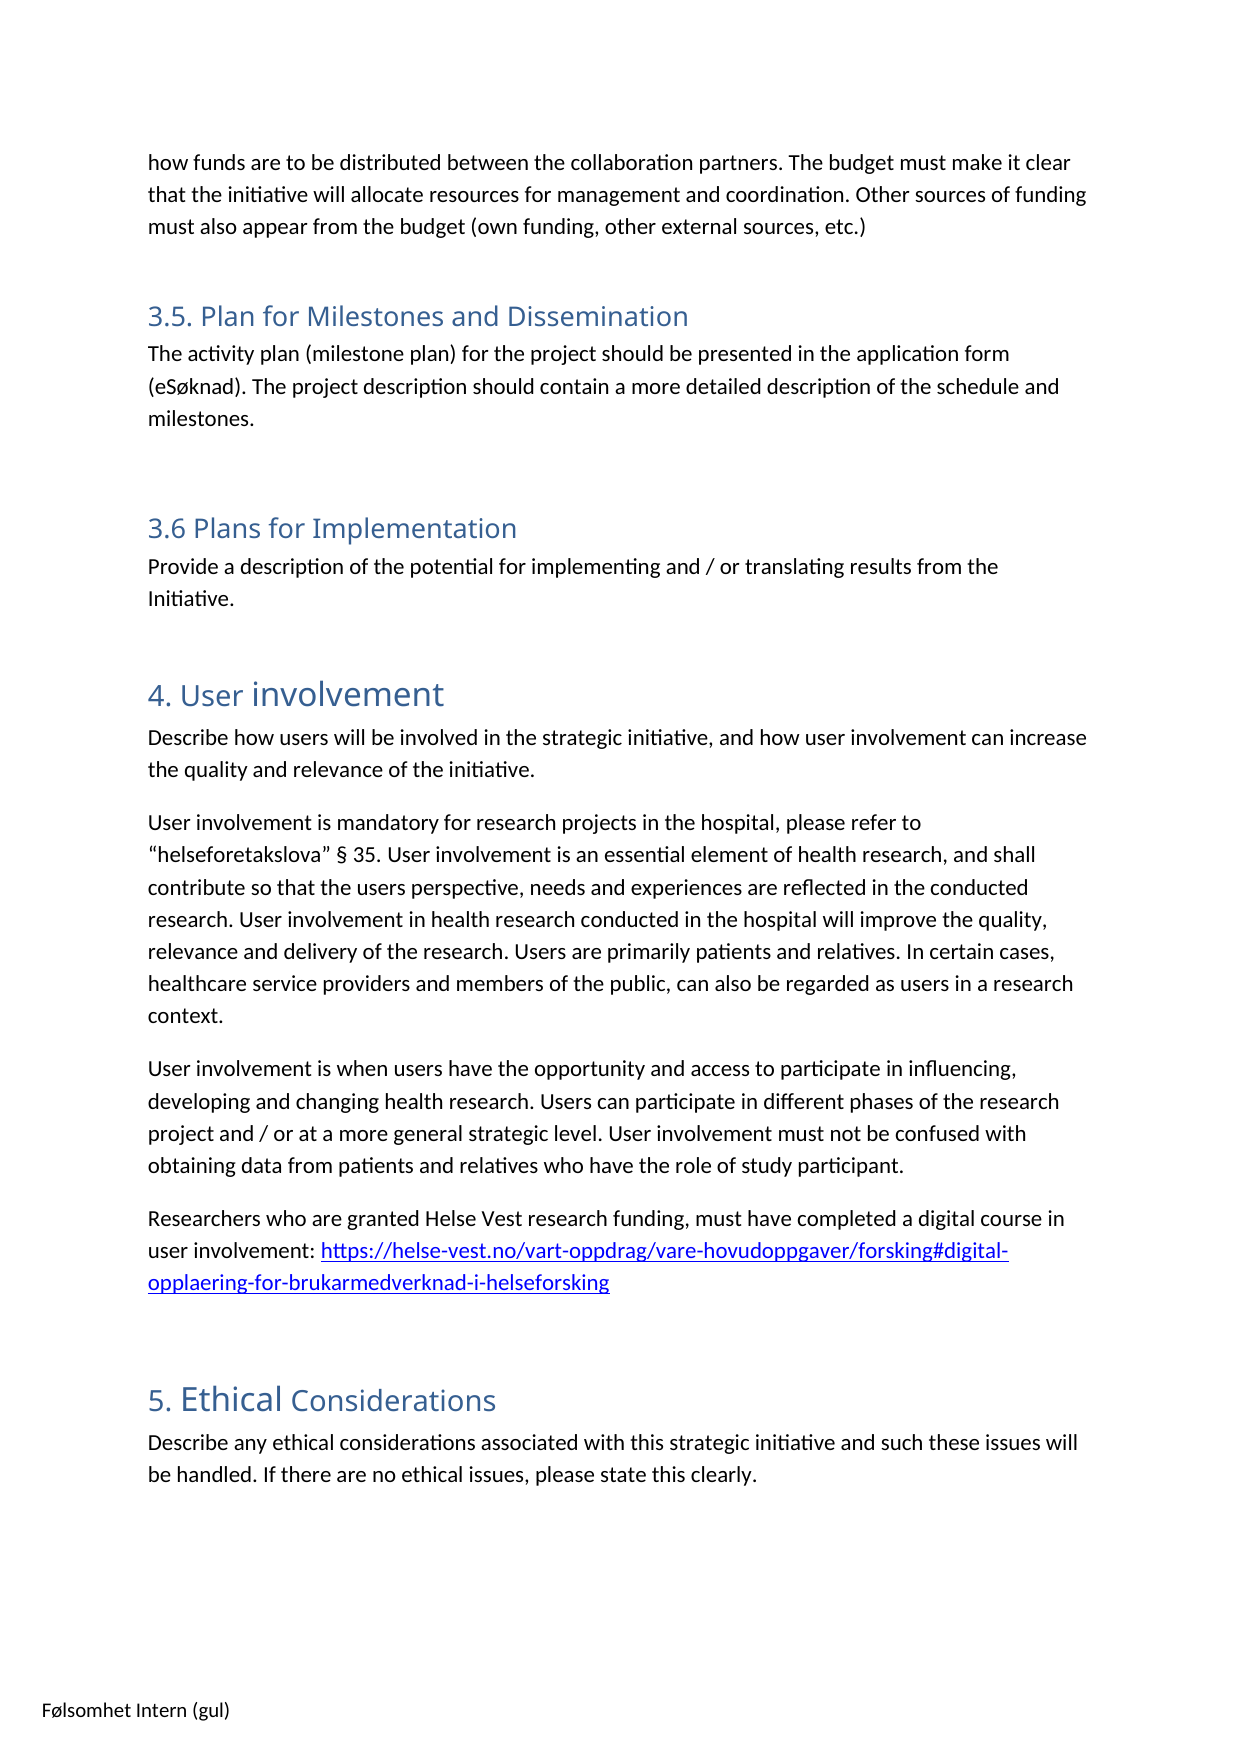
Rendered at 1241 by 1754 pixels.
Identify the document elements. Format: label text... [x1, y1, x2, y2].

subtitle 5. Ethical Considerations [148, 1376, 1093, 1421]
text Describe how users will be involved in the strategic initiative, and how user involvement can increase the quality and relevance of the initiative. [148, 723, 1093, 783]
text User involvement is mandatory for research projects in the hospital, please refer to “helseforetakslova” § 35. User involvement is an essential element of health research, and shall contribute so that the users perspective, needs and experiences are reflected in the conducted research. User involvement in health research conducted in the hospital will improve the quality, relevance and delivery of the research. Users are primarily patients and relatives. In certain cases, healthcare service providers and members of the public, can also be regarded as users in a research context. [148, 808, 1093, 1029]
text Initiative. [148, 584, 1093, 613]
text The activity plan (milestone plan) for the project should be presented in the application form (eSøknad). The project description should contain a more detailed description of the schedule and milestones. [148, 339, 1093, 432]
subtitle 4. User involvement [148, 671, 1093, 716]
subtitle 3.6 Plans for Implementation [148, 510, 1093, 547]
subtitle 3.5. Plan for Milestones and Dissemination [148, 297, 1093, 334]
text User involvement is when users have the opportunity and access to participate in influencing, developing and changing health research. Users can participate in different phases of the research project and / or at a more general strategic level. User involvement must not be confused with obtaining data from patients and relatives who have the role of study participant. [148, 1054, 1093, 1179]
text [148, 148, 1093, 240]
text Researchers who are granted Helse Vest research funding, must have completed a digital course in user involvement: https://helse-vest.no/vart-oppdrag/vare-hovudoppgaver/forsking#digital-opplaering-for-brukarmedverknad-i-helseforsking [148, 1204, 1093, 1297]
text Describe any ethical considerations associated with this strategic initiative and such these issues will be handled. If there are no ethical issues, please state this clearly. [148, 1428, 1093, 1488]
text Provide a description of the potential for implementing and / or translating results from the [148, 552, 1093, 580]
